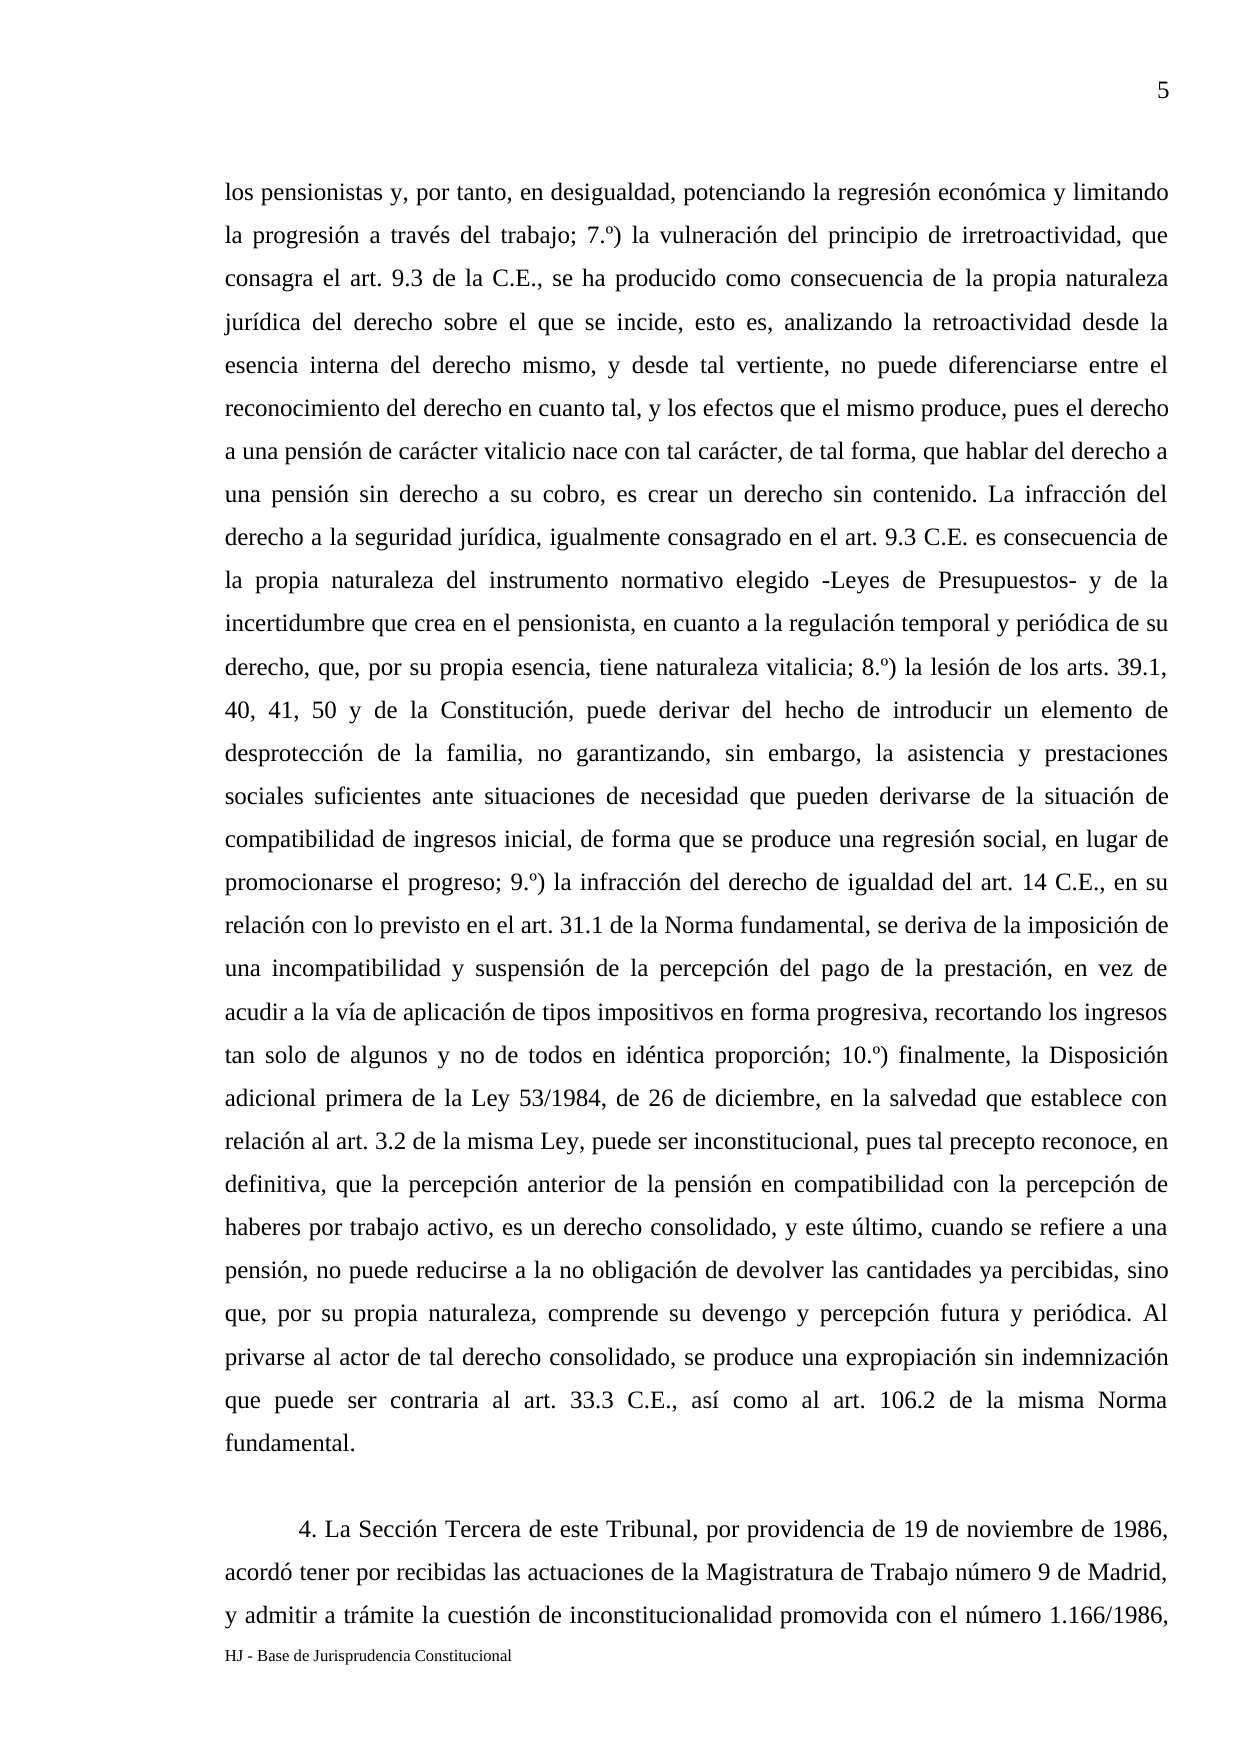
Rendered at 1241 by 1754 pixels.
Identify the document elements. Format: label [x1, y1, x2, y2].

text [224, 177, 1169, 1457]
text [224, 1514, 1169, 1629]
